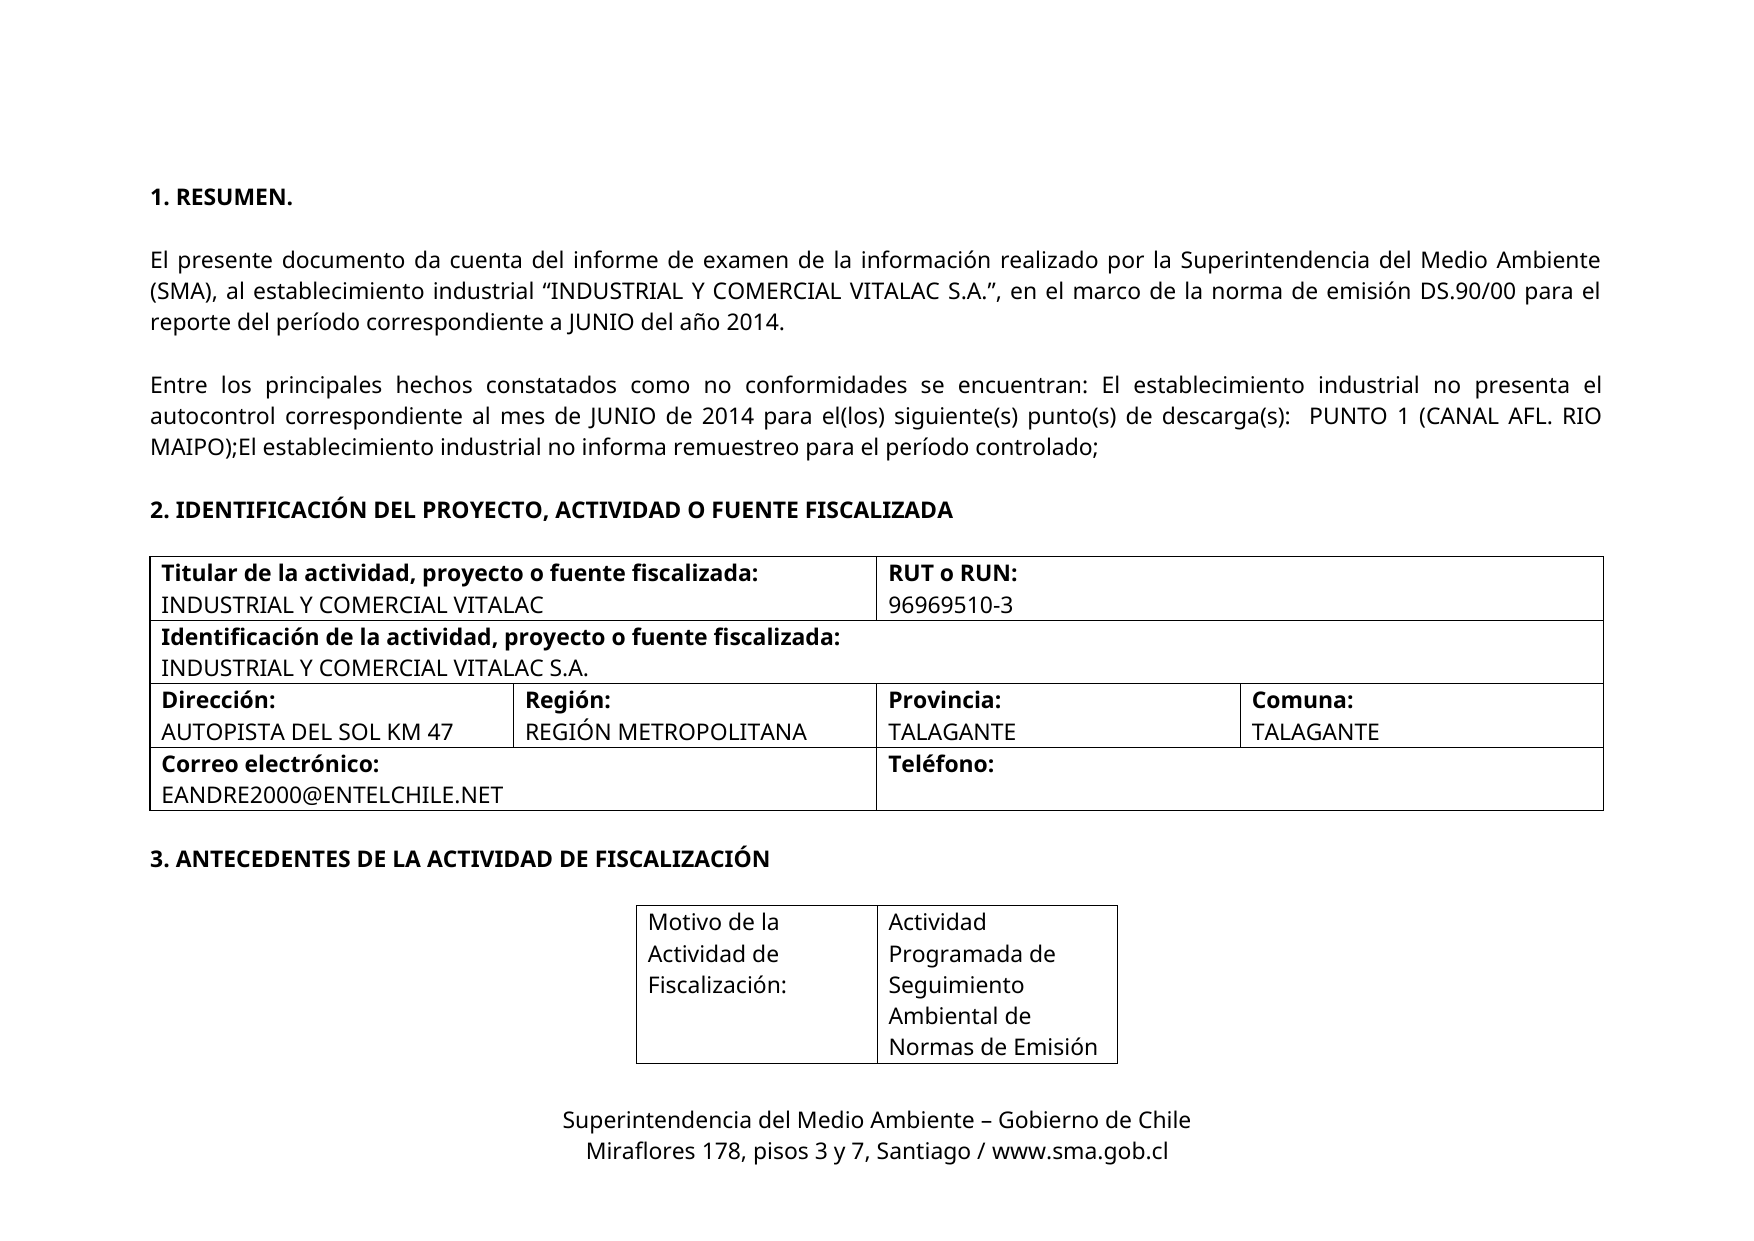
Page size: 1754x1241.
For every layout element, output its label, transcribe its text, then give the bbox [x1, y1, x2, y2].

table_cell Identificación de la actividad, proyecto o fuente fiscalizada: INDUSTRIAL Y COMERCIAL VITALAC S.A. [151, 621, 1603, 683]
table_header Titular de la actividad, proyecto o fuente fiscalizada: INDUSTRIAL Y COMERCIAL VITALAC [151, 557, 876, 620]
table_cell Teléfono: [877, 748, 1603, 810]
table_cell Comuna: TALAGANTE [1241, 684, 1603, 747]
text Entre los principales hechos constatados como no conformidades se encuentran: El establecimiento industrial no presenta el autocontrol correspondiente al mes de JUNIO de 2014 para el(los) siguiente(s) punto(s) de descarga(s): PUNTO 1 (CANAL AFL. RIO MAIPO);El establecimiento industrial no informa remuestreo para el período controlado; [150, 337, 1604, 462]
text 3. ANTECEDENTES DE LA ACTIVIDAD DE FISCALIZACIÓN [150, 811, 1604, 874]
table_cell Región: REGIÓN METROPOLITANA [514, 684, 876, 747]
table_cell Correo electrónico: EANDRE2000@ENTELCHILE.NET [151, 748, 876, 810]
table_cell Dirección: AUTOPISTA DEL SOL KM 47 [151, 684, 513, 747]
text 1. RESUMEN. [150, 150, 1604, 212]
text 2. IDENTIFICACIÓN DEL PROYECTO, ACTIVIDAD O FUENTE FISCALIZADA [150, 462, 1604, 525]
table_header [878, 906, 1117, 1062]
table_header RUT o RUN: 96969510-3 [877, 557, 1603, 620]
table_cell Provincia: TALAGANTE [877, 684, 1240, 747]
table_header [637, 906, 877, 1062]
text El presente documento da cuenta del informe de examen de la información realizado por la Superintendencia del Medio Ambiente (SMA), al establecimiento industrial “INDUSTRIAL Y COMERCIAL VITALAC S.A.”, en el marco de la norma de emisión DS.90/00 para el reporte del período correspondiente a JUNIO del año 2014. [150, 212, 1604, 337]
